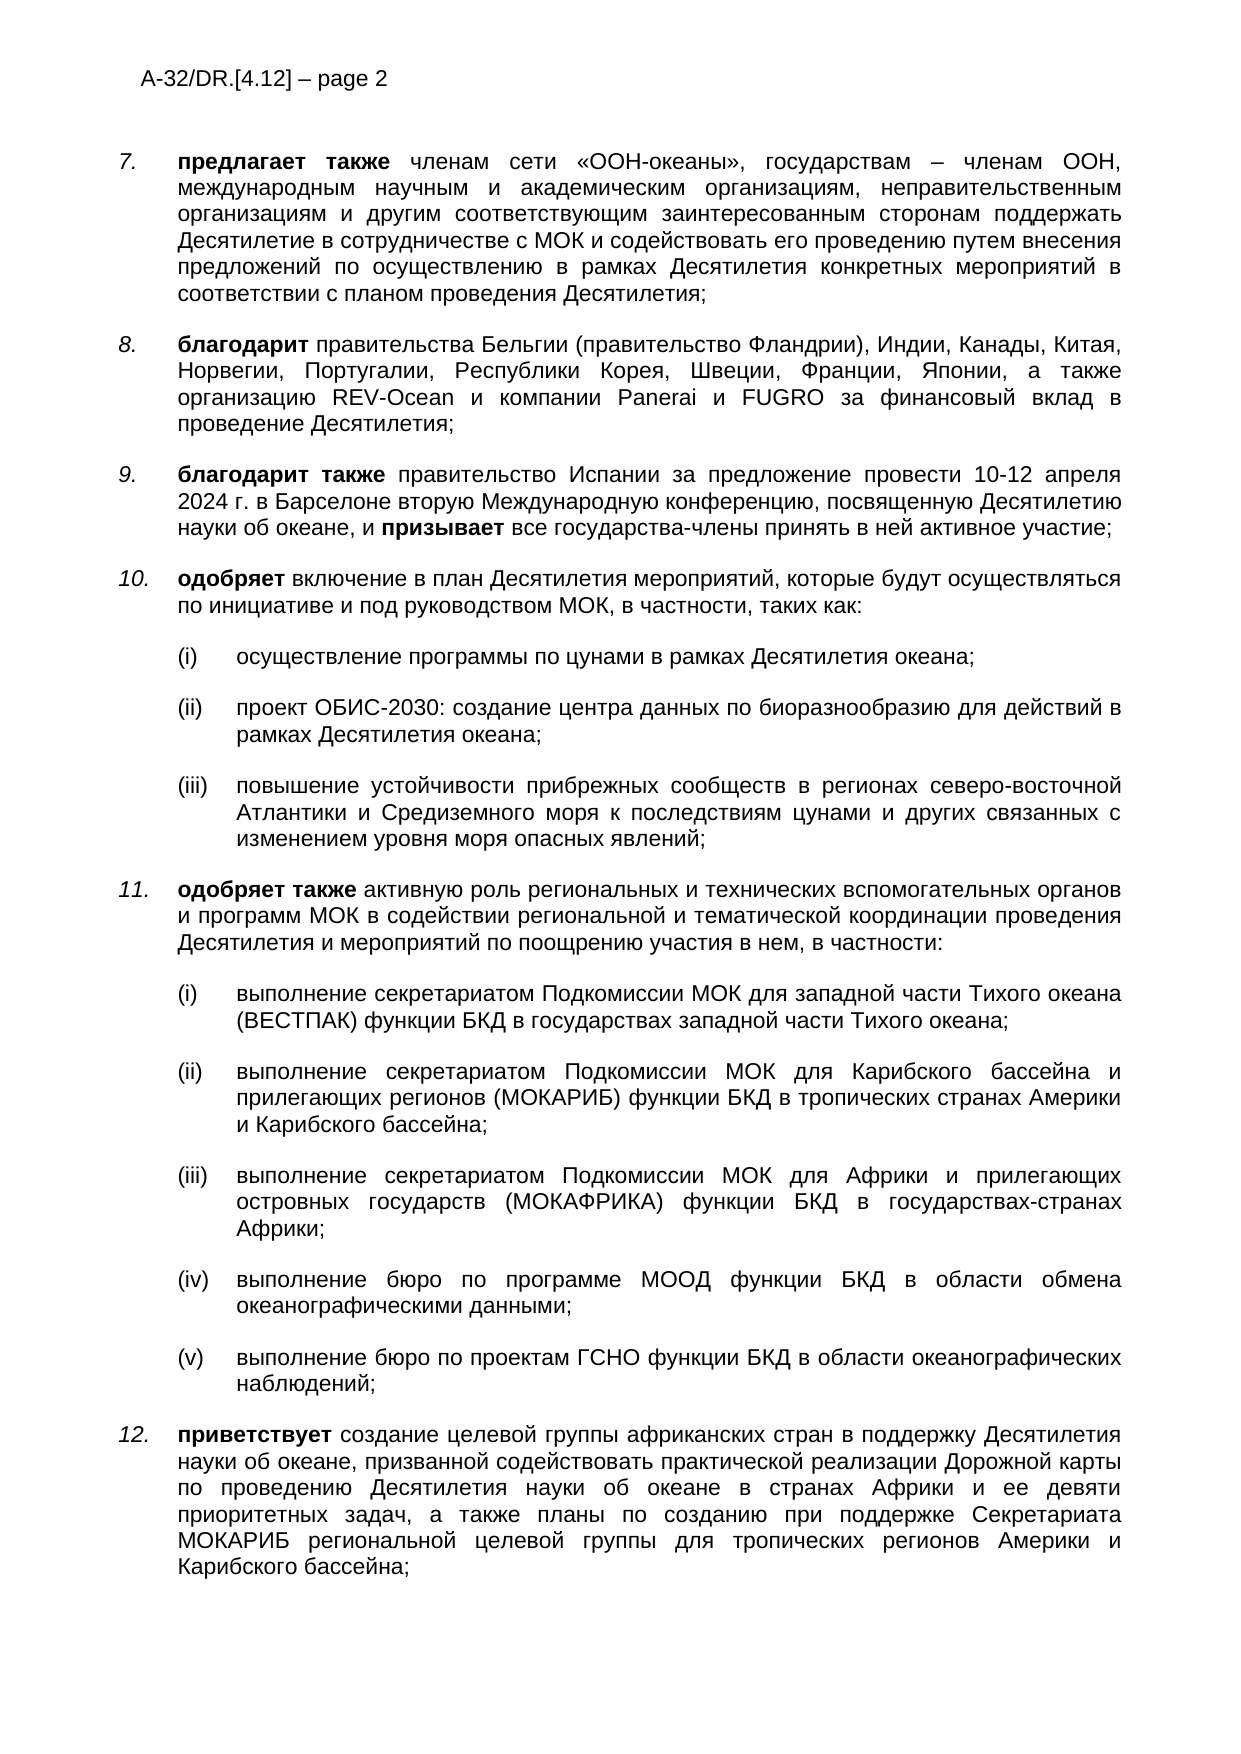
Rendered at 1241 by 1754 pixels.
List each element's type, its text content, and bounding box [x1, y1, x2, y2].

list предлагает также членам сети «ООН-океаны», государствам – членам ООН, международным научным и академическим организациям, неправительственным организациям и другим соответствующим заинтересованным сторонам поддержать Десятилетие в сотрудничестве с МОК и содействовать его проведению путем внесения предложений по осуществлению в рамках Десятилетия конкретных мероприятий в соответствии с планом проведения Десятилетия; [118, 148, 1122, 306]
list выполнение бюро по программе МООД функции БКД в области обмена океанографическими данными; [177, 1266, 1122, 1319]
list одобряет также активную роль региональных и технических вспомогательных органов и программ МОК в содействии региональной и тематической координации проведения Десятилетия и мероприятий по поощрению участия в нем, в частности: [118, 876, 1122, 955]
list проект ОБИС-2030: создание центра данных по биоразнообразию для действий в рамках Десятилетия океана; [177, 694, 1122, 747]
list выполнение секретариатом Подкомиссии МОК для западной части Тихого океана (ВЕСТПАК) функции БКД в государствах западной части Тихого океана; [177, 980, 1122, 1033]
list повышение устойчивости прибрежных сообществ в регионах северо-восточной Атлантики и Средиземного моря к последствиям цунами и других связанных с изменением уровня моря опасных явлений; [177, 772, 1122, 851]
list приветствует создание целевой группы африканских стран в поддержку Десятилетия науки об океане, призванной содействовать практической реализации Дорожной карты по проведению Десятилетия науки об океане в странах Африки и ее девяти приоритетных задач, а также планы по созданию при поддержке Секретариата МОКАРИБ региональной целевой группы для тропических регионов Америки и Карибского бассейна; [118, 1421, 1122, 1579]
list благодарит правительства Бельгии (правительство Фландрии), Индии, Канады, Китая, Норвегии, Португалии, Республики Корея, Швеции, Франции, Японии, а также организацию REV-Ocean и компании Panerai и FUGRO за финансовый вклад в проведение Десятилетия; [118, 331, 1122, 436]
list осуществление программы по цунами в рамках Десятилетия океана; [177, 643, 1122, 669]
list благодарит также правительство Испании за предложение провести 10-12 апреля 2024 г. в Барселоне вторую Международную конференцию, посвященную Десятилетию науки об океане, и призывает все государства-члены принять в ней активное участие; [118, 461, 1122, 540]
list одобряет включение в план Десятилетия мероприятий, которые будут осуществляться по инициативе и под руководством МОК, в частности, таких как: [118, 565, 1122, 618]
list выполнение бюро по проектам ГСНО функции БКД в области океанографических наблюдений; [177, 1344, 1122, 1396]
list выполнение секретариатом Подкомиссии МОК для Африки и прилегающих островных государств (МОКАФРИКА) функции БКД в государствах-странах Африки; [177, 1162, 1122, 1241]
list выполнение секретариатом Подкомиссии МОК для Карибского бассейна и прилегающих регионов (МОКАРИБ) функции БКД в тропических странах Америки и Карибского бассейна; [177, 1058, 1122, 1137]
